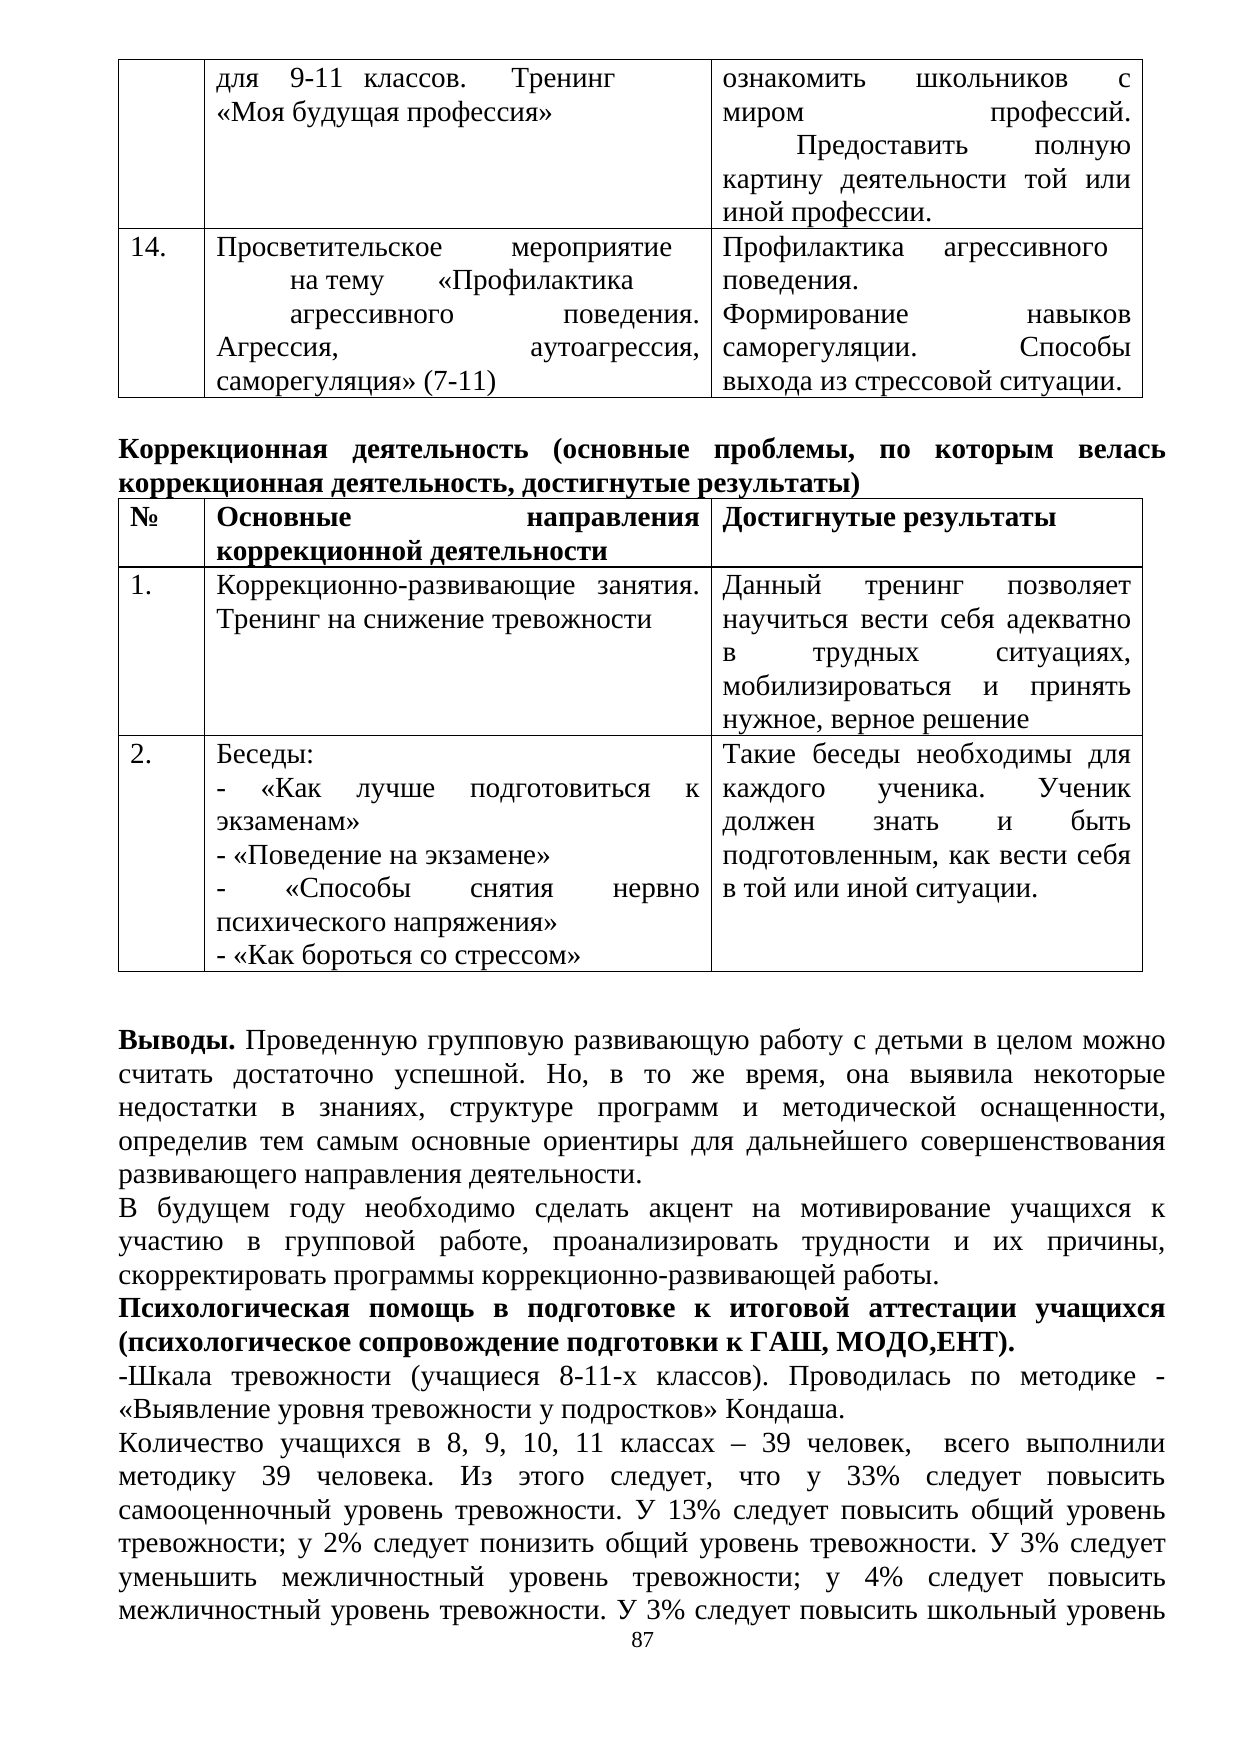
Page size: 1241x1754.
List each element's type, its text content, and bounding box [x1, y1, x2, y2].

text В будущем году необходимо сделать акцент на мотивирование учащихся к участию в групповой работе, проанализировать трудности и их причины, скорректировать программы коррекционно-развивающей работы. [118, 1190, 1167, 1291]
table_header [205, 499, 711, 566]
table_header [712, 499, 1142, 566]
text -Шкала тревожности (учащиеся 8-11-х классов). Проводилась по методике - «Выявление уровня тревожности у подростков» Кондаша. [118, 1358, 1167, 1425]
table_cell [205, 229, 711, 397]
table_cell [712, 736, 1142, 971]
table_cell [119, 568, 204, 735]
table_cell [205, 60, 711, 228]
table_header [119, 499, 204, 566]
text Психологическая помощь в подготовке к итоговой аттестации учащихся (психологическое сопровождение подготовки к ГАШ, МОДО,ЕНТ). [118, 1291, 1167, 1358]
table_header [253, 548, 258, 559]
text Коррекционная деятельность (основные проблемы, по которым велась коррекционная деятельность, достигнутые результаты) [118, 431, 1167, 498]
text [118, 1425, 1167, 1626]
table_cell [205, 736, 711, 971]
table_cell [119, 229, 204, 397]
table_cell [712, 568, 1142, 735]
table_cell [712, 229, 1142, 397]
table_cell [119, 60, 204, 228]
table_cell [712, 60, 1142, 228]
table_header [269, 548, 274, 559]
text Выводы. Проведенную групповую развивающую работу с детьми в целом можно считать достаточно успешной. Но, в то же время, она выявила некоторые недостатки в знаниях, структуре программ и методической оснащенности, определив тем самым основные ориентиры для дальнейшего совершенствования развивающего направления деятельности. [118, 1022, 1167, 1190]
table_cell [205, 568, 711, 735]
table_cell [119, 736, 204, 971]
